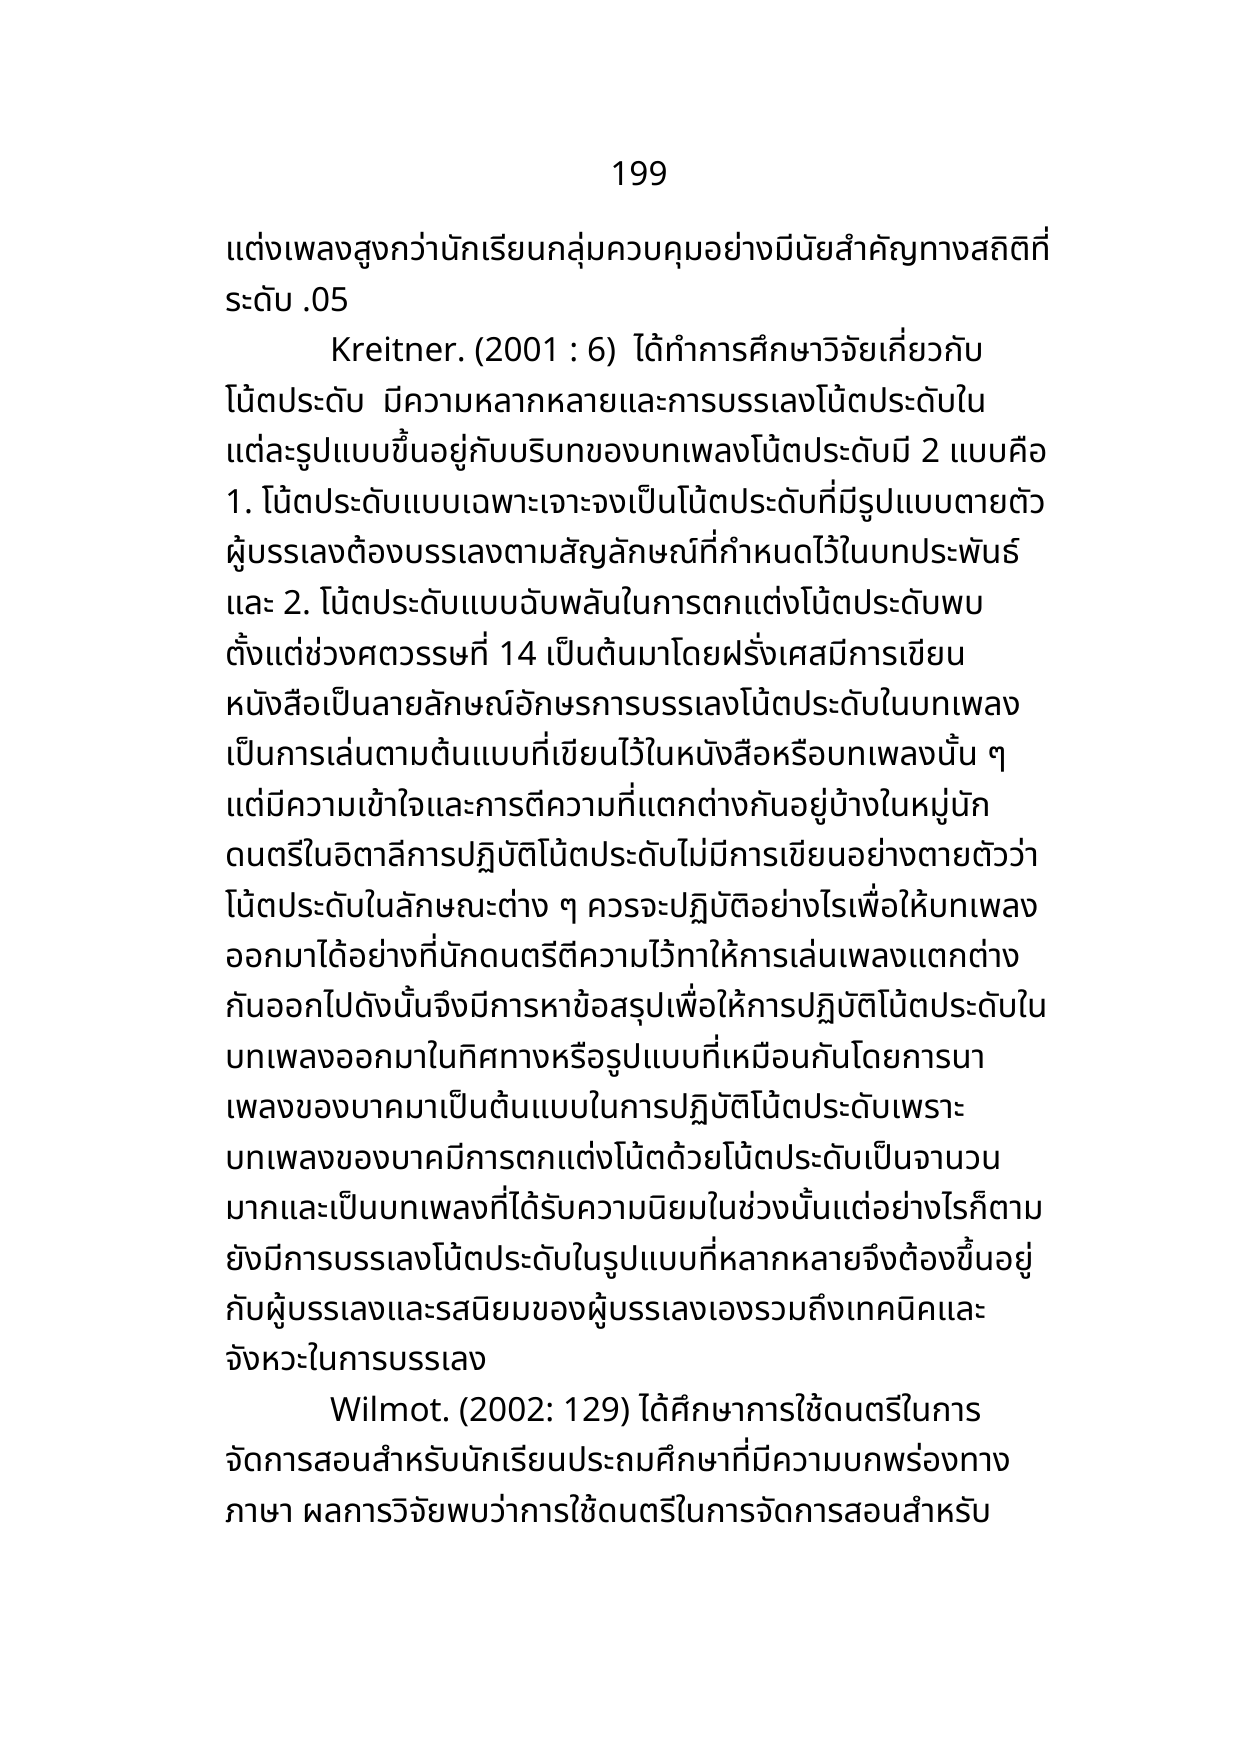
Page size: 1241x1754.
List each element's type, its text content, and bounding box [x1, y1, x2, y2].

text Kreitner. (2001 : 6) ได้ทำการศึกษาวิจัยเกี่ยวกับ โน้ตประดับ มีความหลากหลายและการบรรเลงโน้ตประดับในแต่ละรูปแบบขึ้นอยู่กับบริบทของบทเพลงโน้ตประดับมี 2 แบบคือ 1. โน้ตประดับแบบเฉพาะเจาะจงเป็นโน้ตประดับที่มีรูปแบบตายตัวผู้บรรเลงต้องบรรเลงตามสัญลักษณ์ที่กำหนดไว้ในบทประพันธ์และ 2. โน้ตประดับแบบฉับพลันในการตกแต่งโน้ตประดับพบตั้งแต่ช่วงศตวรรษที่ 14 เป็นต้นมาโดยฝรั่งเศสมีการเขียนหนังสือเป็นลายลักษณ์อักษรการบรรเลงโน้ตประดับในบทเพลงเป็นการเล่นตามต้นแบบที่เขียนไว้ในหนังสือหรือบทเพลงนั้น ๆ แต่มีความเข้าใจและการตีความที่แตกต่างกันอยู่บ้างในหมู่นักดนตรีในอิตาลีการปฏิบัติโน้ตประดับไม่มีการเขียนอย่างตายตัวว่าโน้ตประดับในลักษณะต่าง ๆ ควรจะปฏิบัติอย่างไรเพื่อให้บทเพลงออกมาได้อย่างที่นักดนตรีตีความไว้ทาให้การเล่นเพลงแตกต่างกันออกไปดังนั้นจึงมีการหาข้อสรุปเพื่อให้การปฏิบัติโน้ตประดับในบทเพลงออกมาในทิศทางหรือรูปแบบที่เหมือนกันโดยการนาเพลงของบาคมาเป็นต้นแบบในการปฏิบัติโน้ตประดับเพราะบทเพลงของบาคมีการตกแต่งโน้ตด้วยโน้ตประดับเป็นจานวนมากและเป็นบทเพลงที่ได้รับความนิยมในช่วงนั้นแต่อย่างไรก็ตามยังมีการบรรเลงโน้ตประดับในรูปแบบที่หลากหลายจึงต้องขึ้นอยู่กับผู้บรรเลงและรสนิยมของผู้บรรเลงเองรวมถึงเทคนิคและจังหวะในการบรรเลง [225, 326, 1052, 1386]
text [225, 225, 1052, 326]
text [225, 1386, 1052, 1537]
